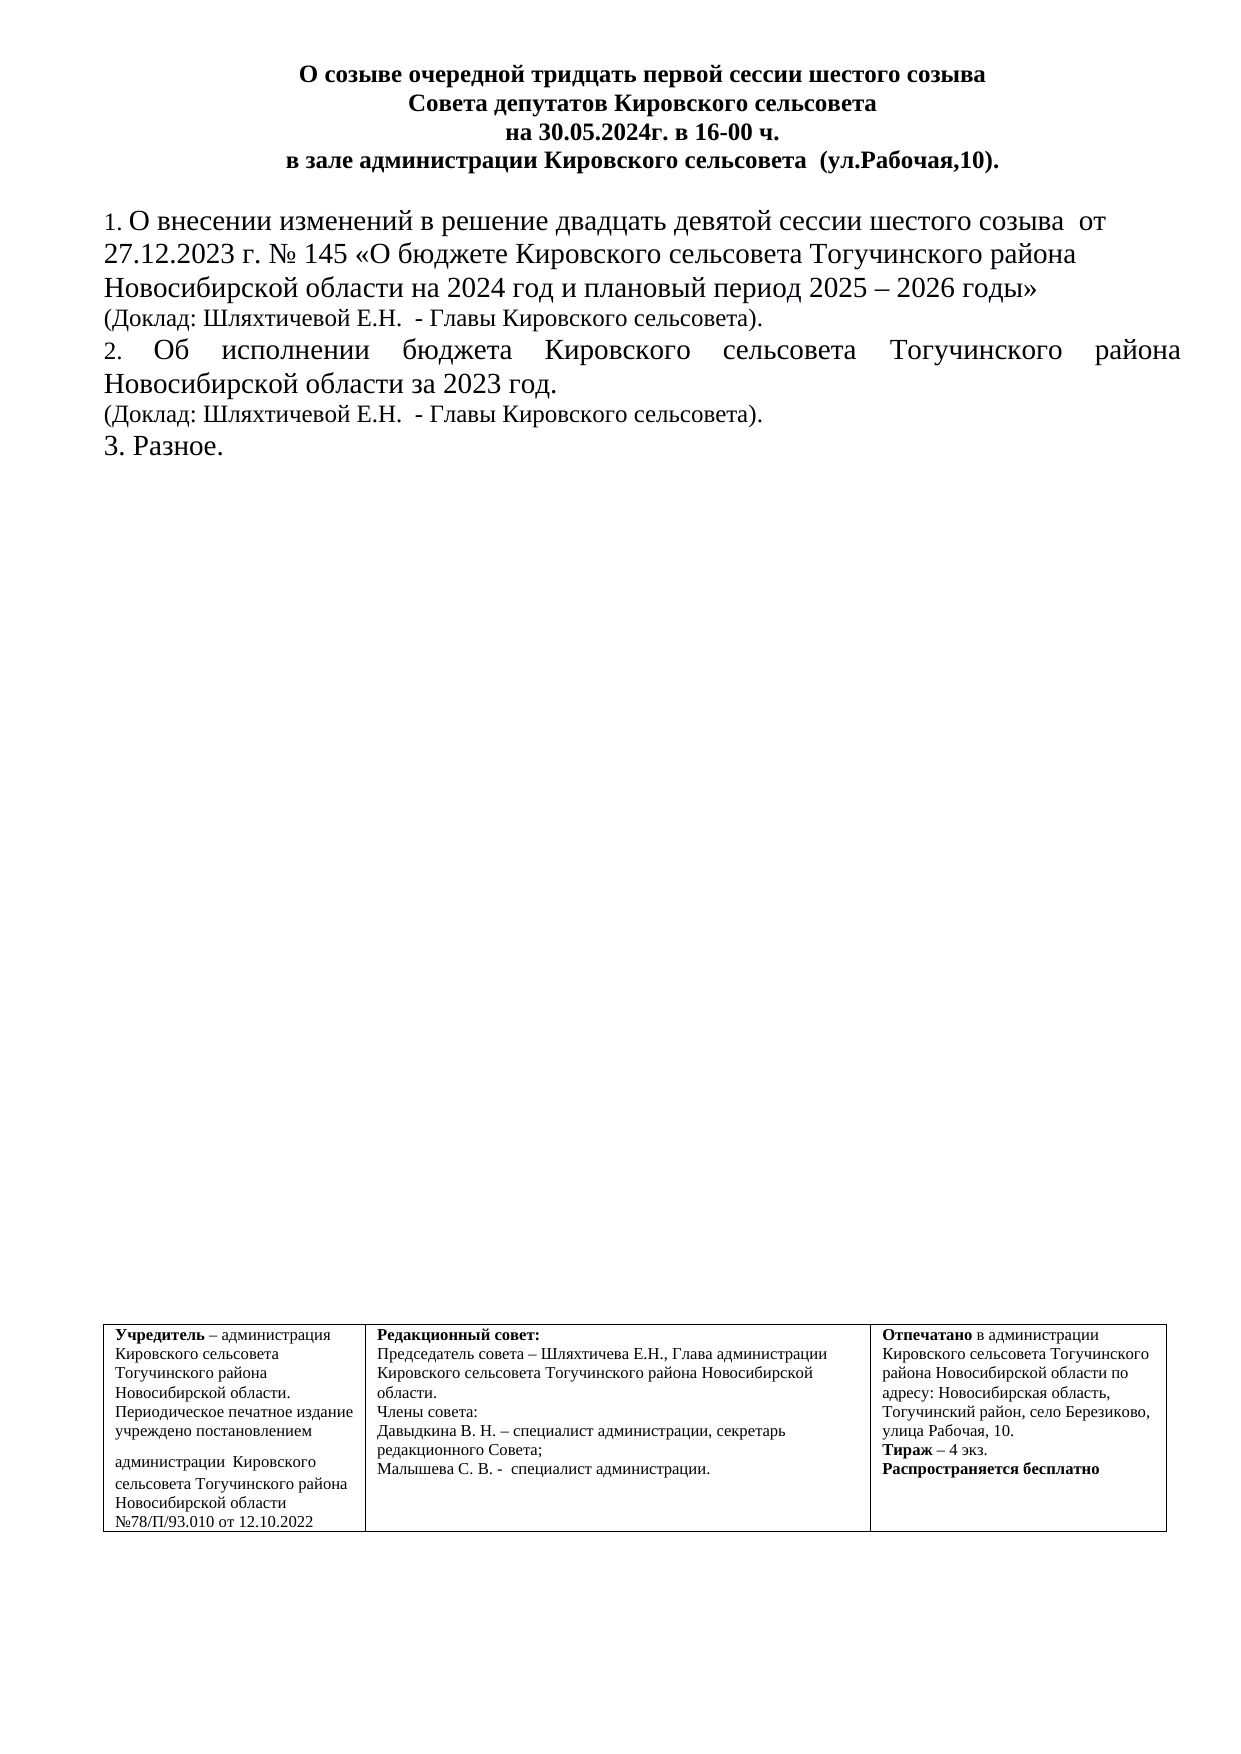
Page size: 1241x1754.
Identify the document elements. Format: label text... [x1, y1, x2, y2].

text О созыве очередной тридцать первой сессии шестого созыва [103, 59, 1181, 88]
table_header Учредитель – администрация Кировского сельсовета Тогучинского района Новосибирской области. Периодическое печатное издание учреждено постановлением администрации Кировского сельсовета Тогучинского района Новосибирской области №78/П/93.010 от 12.10.2022 [104, 1325, 365, 1531]
text (Доклад: Шляхтичевой Е.Н. - Главы Кировского сельсовета). [103, 399, 1181, 428]
text (Доклад: Шляхтичевой Е.Н. - Главы Кировского сельсовета). [103, 303, 1181, 332]
text 2. Об исполнении бюджета Кировского сельсовета Тогучинского района Новосибирской области за 2023 год. [103, 332, 1181, 399]
table_header Редакционный совет: Председатель совета – Шляхтичева Е.Н., Глава администрации Кировского сельсовета Тогучинского района Новосибирской области. Члены совета: Давыдкина В. Н. – специалист администрации, секретарь редакционного Совета; Малышева С. В. - специалист администрации. [366, 1325, 870, 1531]
text 1. О внесении изменений в решение двадцать девятой сессии шестого созыва от 27.12.2023 г. № 145 «О бюджете Кировского сельсовета Тогучинского района Новосибирской области на 2024 год и плановый период 2025 – 2026 годы» [103, 203, 1181, 303]
list 3. Разное. [103, 428, 1181, 462]
text на 30.05.2024г. в 16-00 ч. [103, 117, 1181, 145]
table_header Отпечатано в администрации Кировского сельсовета Тогучинского района Новосибирской области по адресу: Новосибирская область, Тогучинский район, село Березиково, улица Рабочая, 10. Тираж – 4 экз. Распространяется бесплатно [871, 1325, 1166, 1531]
text в зале администрации Кировского сельсовета (ул.Рабочая,10). [103, 145, 1181, 174]
text Совета депутатов Кировского сельсовета [103, 88, 1181, 117]
